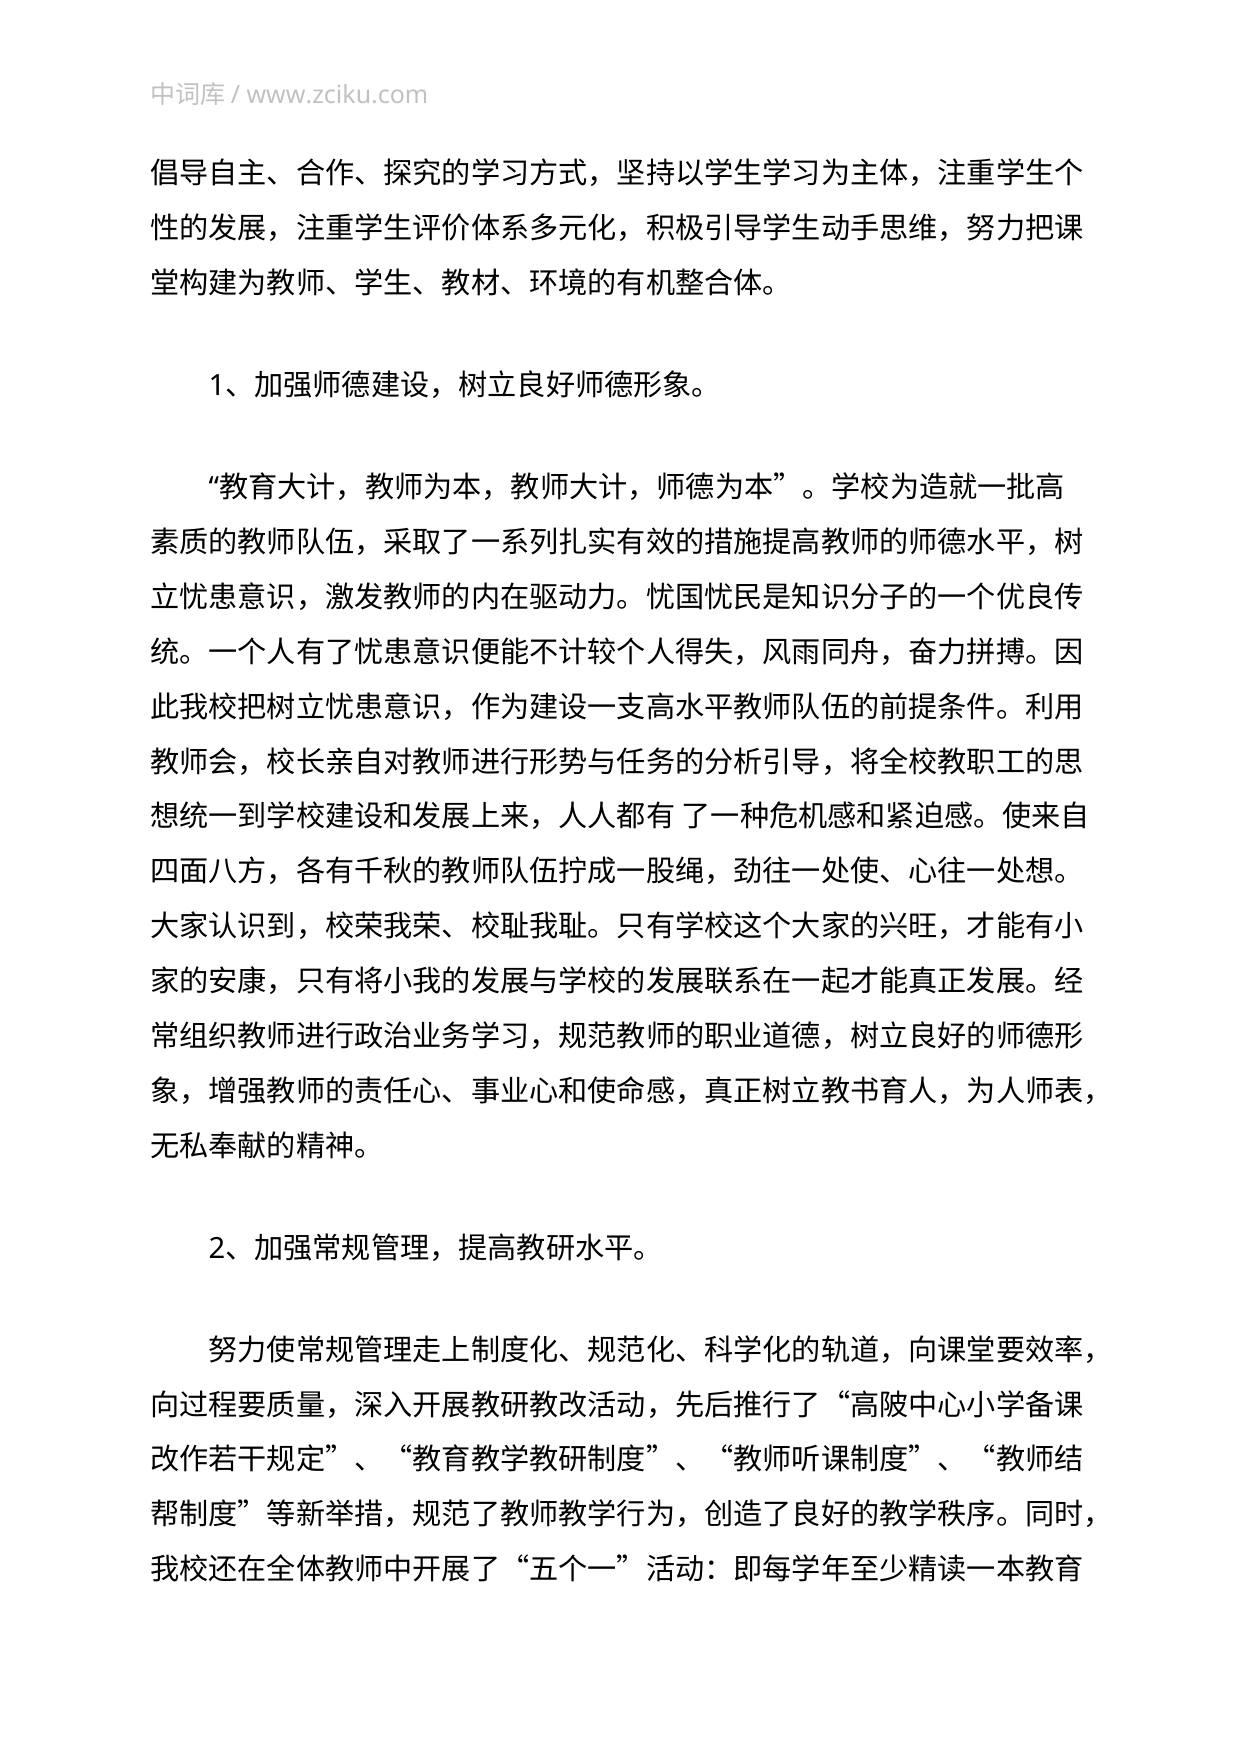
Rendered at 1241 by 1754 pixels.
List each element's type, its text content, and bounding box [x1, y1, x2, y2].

text “教育大计，教师为本，教师大计，师德为本”。学校为造就一批高素质的教师队伍，采取了一系列扎实有效的措施提高教师的师德水平，树立忧患意识，激发教师的内在驱动力。忧国忧民是知识分子的一个优良传统。一个人有了忧患意识便能不计较个人得失，风雨同舟，奋力拼搏。因此我校把树立忧患意识，作为建设一支高水平教师队伍的前提条件。利用教师会，校长亲自对教师进行形势与任务的分析引导，将全校教职工的思想统一到学校建设和发展上来，人人都有 了一种危机感和紧迫感。使来自四面八方，各有千秋的教师队伍拧成一股绳，劲往一处使、心往一处想。大家认识到，校荣我荣、校耻我耻。只有学校这个大家的兴旺，才能有小家的安康，只有将小我的发展与学校的发展联系在一起才能真正发展。经常组织教师进行政治业务学习，规范教师的职业道德，树立良好的师德形象，增强教师的责任心、事业心和使命感，真正树立教书育人，为人师表，无私奉献的精神。 [150, 463, 1090, 1165]
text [150, 150, 1090, 302]
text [150, 1326, 1090, 1588]
text 1、加强师德建设，树立良好师德形象。 [150, 362, 1090, 404]
text 2、加强常规管理，提高教研水平。 [150, 1224, 1090, 1267]
